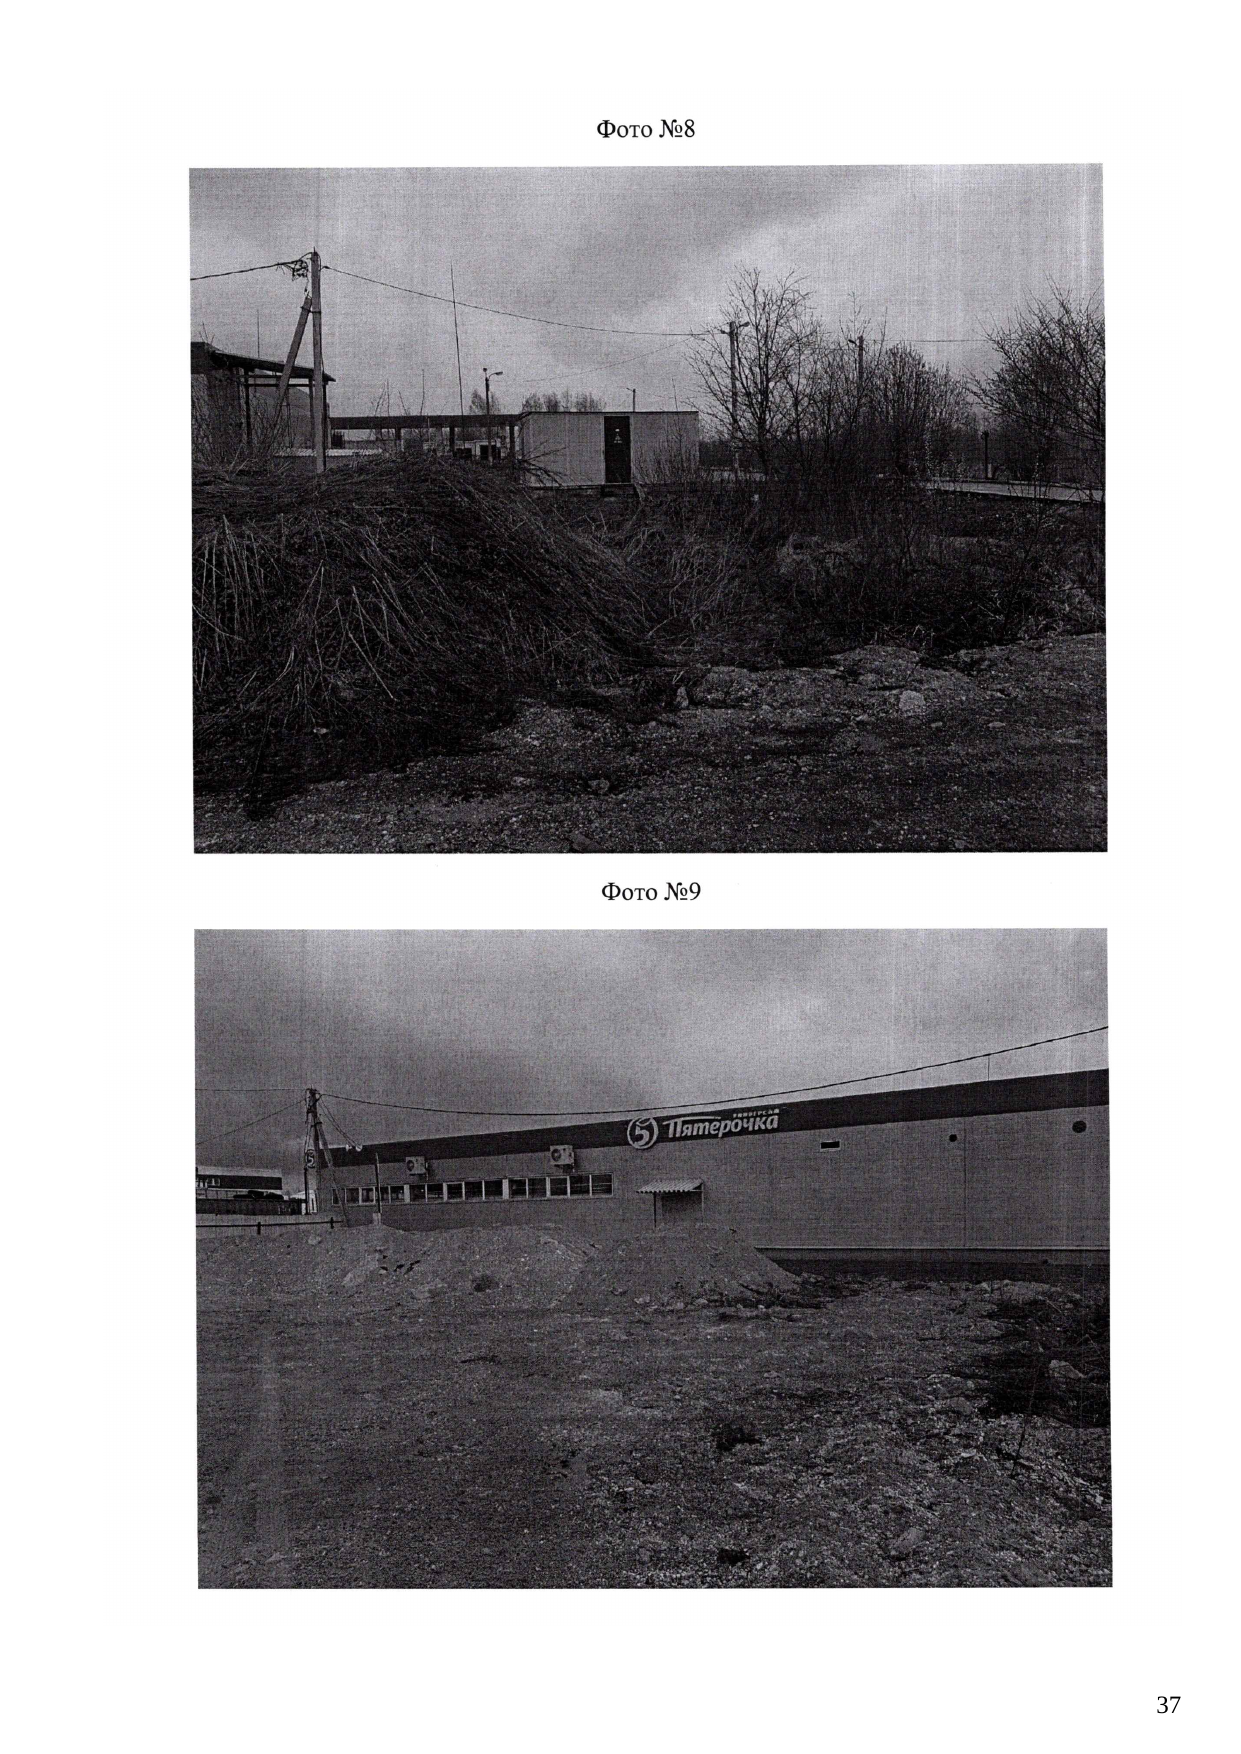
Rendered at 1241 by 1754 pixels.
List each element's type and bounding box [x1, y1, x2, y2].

picture [103, 88, 1182, 1626]
